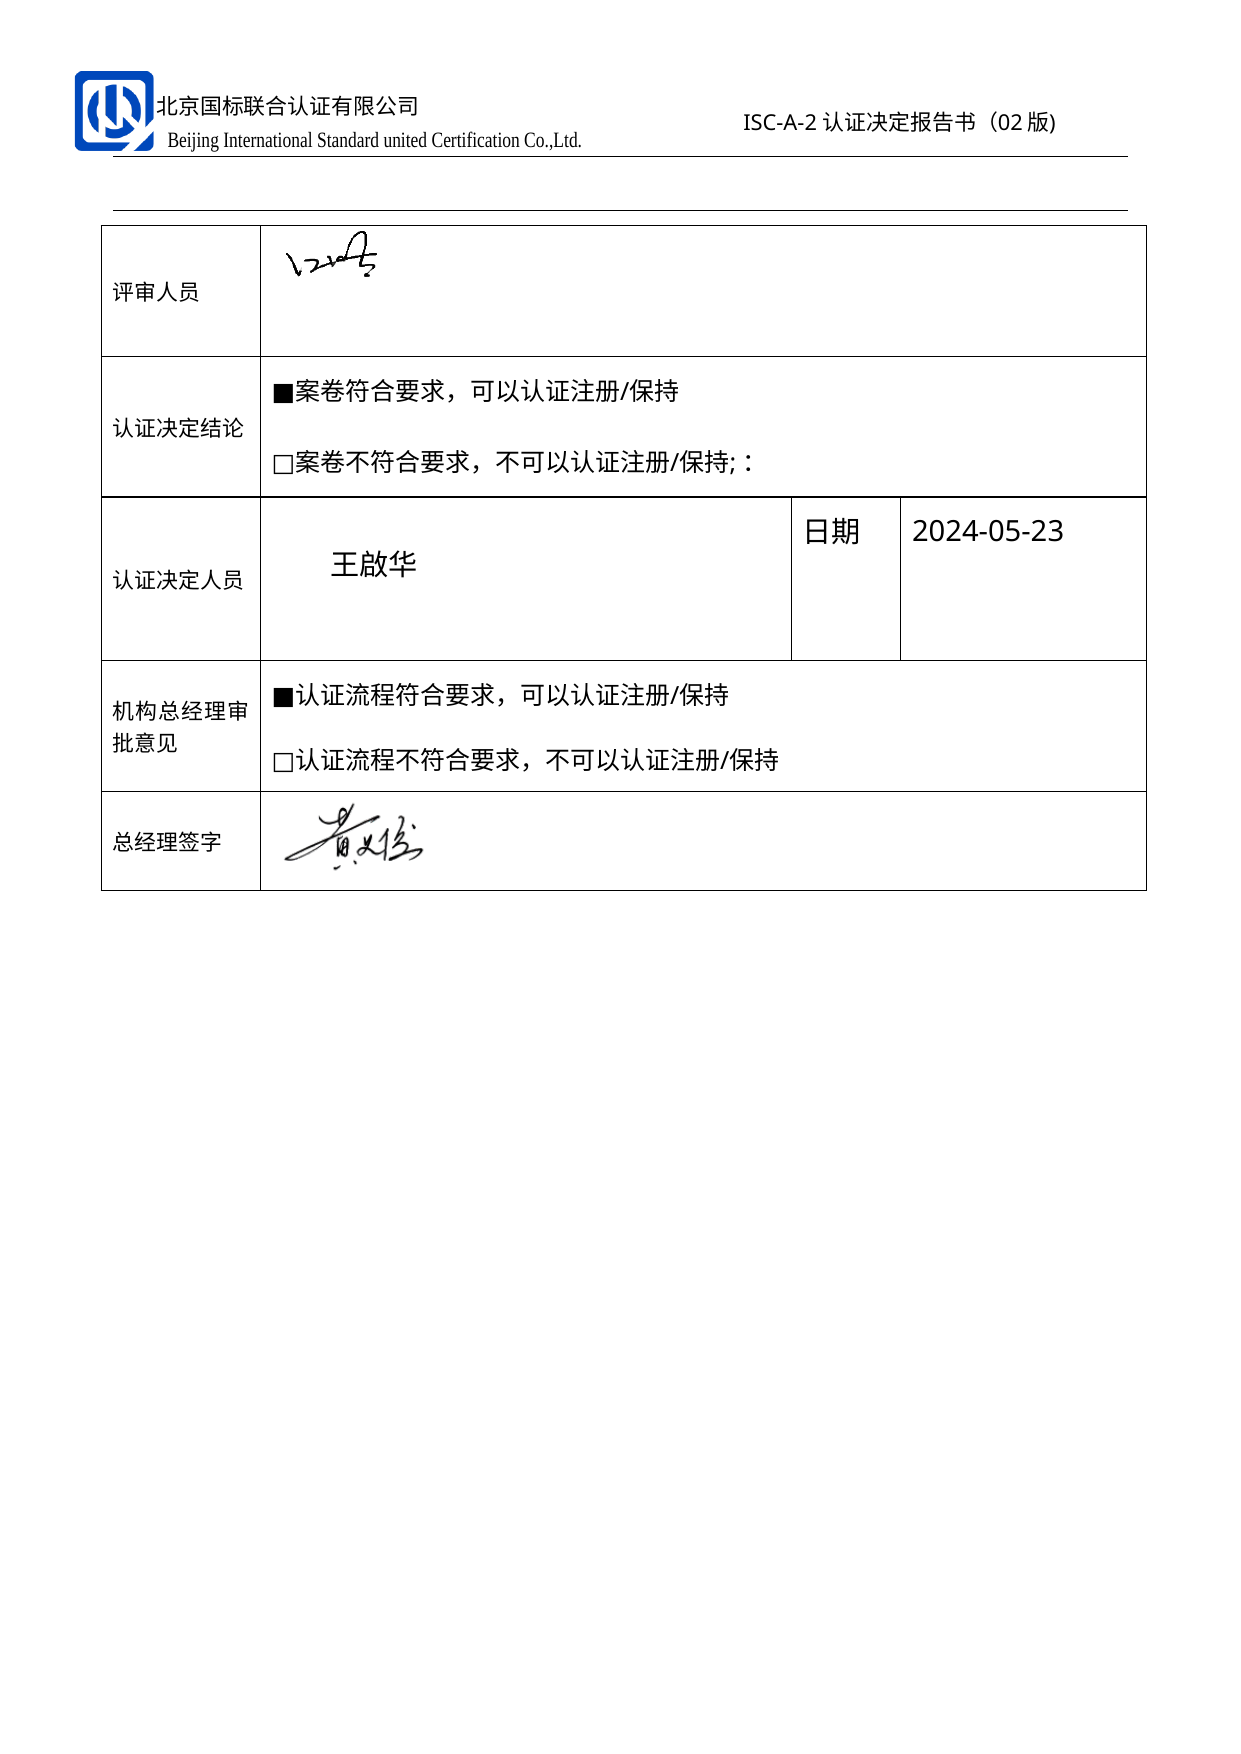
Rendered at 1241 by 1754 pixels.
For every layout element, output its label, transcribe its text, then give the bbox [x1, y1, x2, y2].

table_cell 总经理签字 [102, 792, 260, 889]
picture [74, 71, 154, 151]
table_cell 2024-05-23 [901, 498, 1146, 660]
table_cell 王啟华 [261, 498, 791, 660]
table_cell [261, 792, 1146, 889]
table_cell 机构总经理审批意见 [102, 661, 260, 791]
picture [271, 792, 441, 881]
table_cell 认证决定结论 [102, 357, 260, 496]
table_cell 评审人员 [102, 226, 260, 356]
table_cell ■认证流程符合要求，可以认证注册/保持 □认证流程不符合要求，不可以认证注册/保持 [261, 661, 1146, 791]
table_cell 认证决定人员 [102, 498, 260, 660]
table_cell [261, 226, 1146, 356]
picture [271, 226, 397, 289]
table_cell 日期 [792, 498, 900, 660]
table_cell ■案卷符合要求，可以认证注册/保持 □案卷不符合要求，不可以认证注册/保持; ： [261, 357, 1146, 496]
